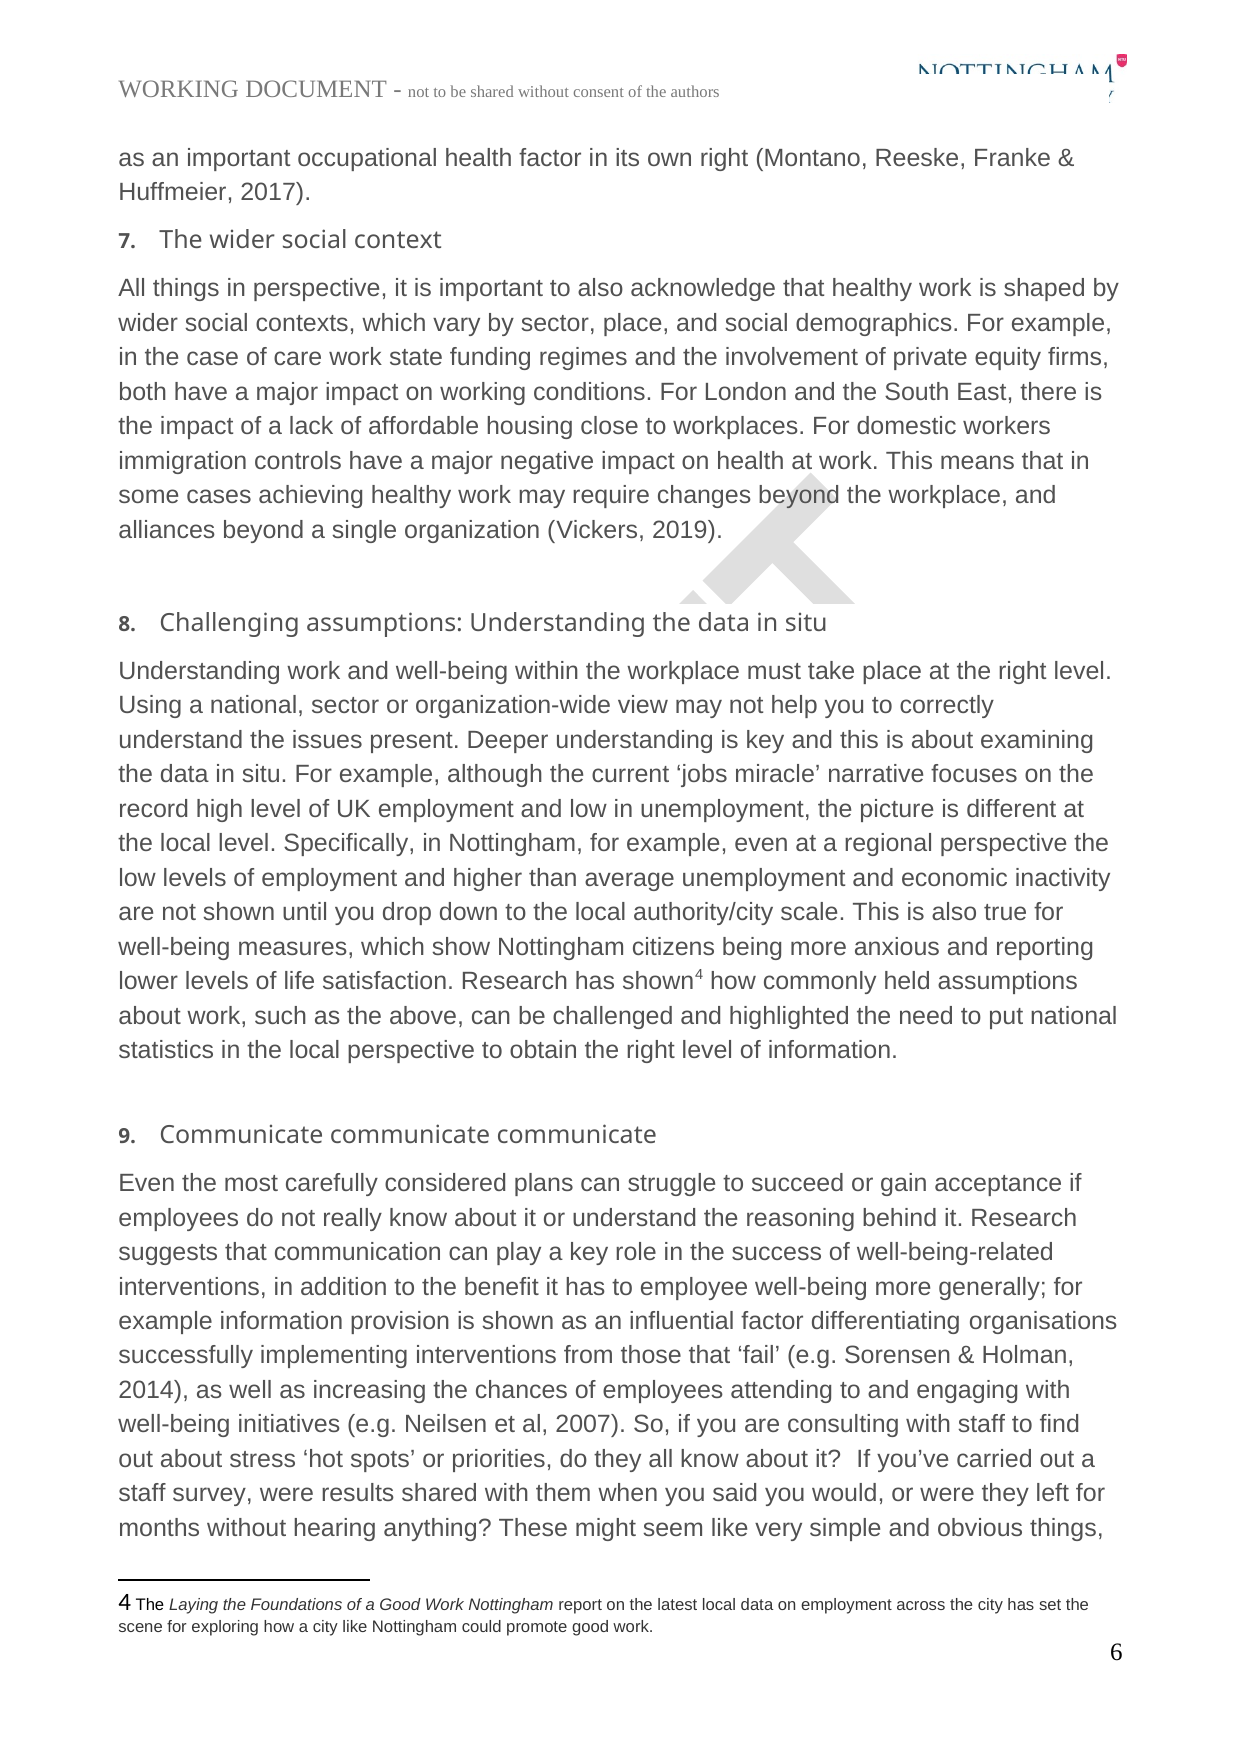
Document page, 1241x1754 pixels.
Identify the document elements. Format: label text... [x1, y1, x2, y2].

list Communicate communicate communicate [118, 1117, 1122, 1151]
list The wider social context [118, 222, 1122, 256]
text All things in perspective, it is important to also acknowledge that healthy work is shaped by wider social contexts, which vary by sector, place, and social demographics. For example, in the case of care work state funding regimes and the involvement of private equity firms, both have a major impact on working conditions. For London and the South East, there is the impact of a lack of affordable housing close to workplaces. For domestic workers immigration controls have a major negative impact on health at work. This means that in some cases achieving healthy work may require changes beyond the workplace, and alliances beyond a single organization (Vickers, 2019). [118, 273, 1122, 543]
list Challenging assumptions: Understanding the data in situ [118, 604, 1122, 639]
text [118, 143, 1122, 206]
text Understanding work and well-being within the workplace must take place at the right level. Using a national, sector or organization-wide view may not help you to correctly understand the issues present. Deeper understanding is key and this is about examining the data in situ. For example, although the current ‘jobs miracle’ narrative focuses on the record high level of UK employment and low in unemployment, the picture is different at the local level. Specifically, in Nottingham, for example, even at a regional perspective the low levels of employment and higher than average unemployment and economic inactivity are not shown until you drop down to the local authority/city scale. This is also true for well-being measures, which show Nottingham citizens being more anxious and reporting lower levels of life satisfaction. Research has shown how commonly held assumptions about work, such as the above, can be challenged and highlighted the need to put national statistics in the local perspective to obtain the right level of information. [118, 656, 1122, 1100]
picture [917, 54, 1127, 103]
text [118, 1168, 1122, 1542]
